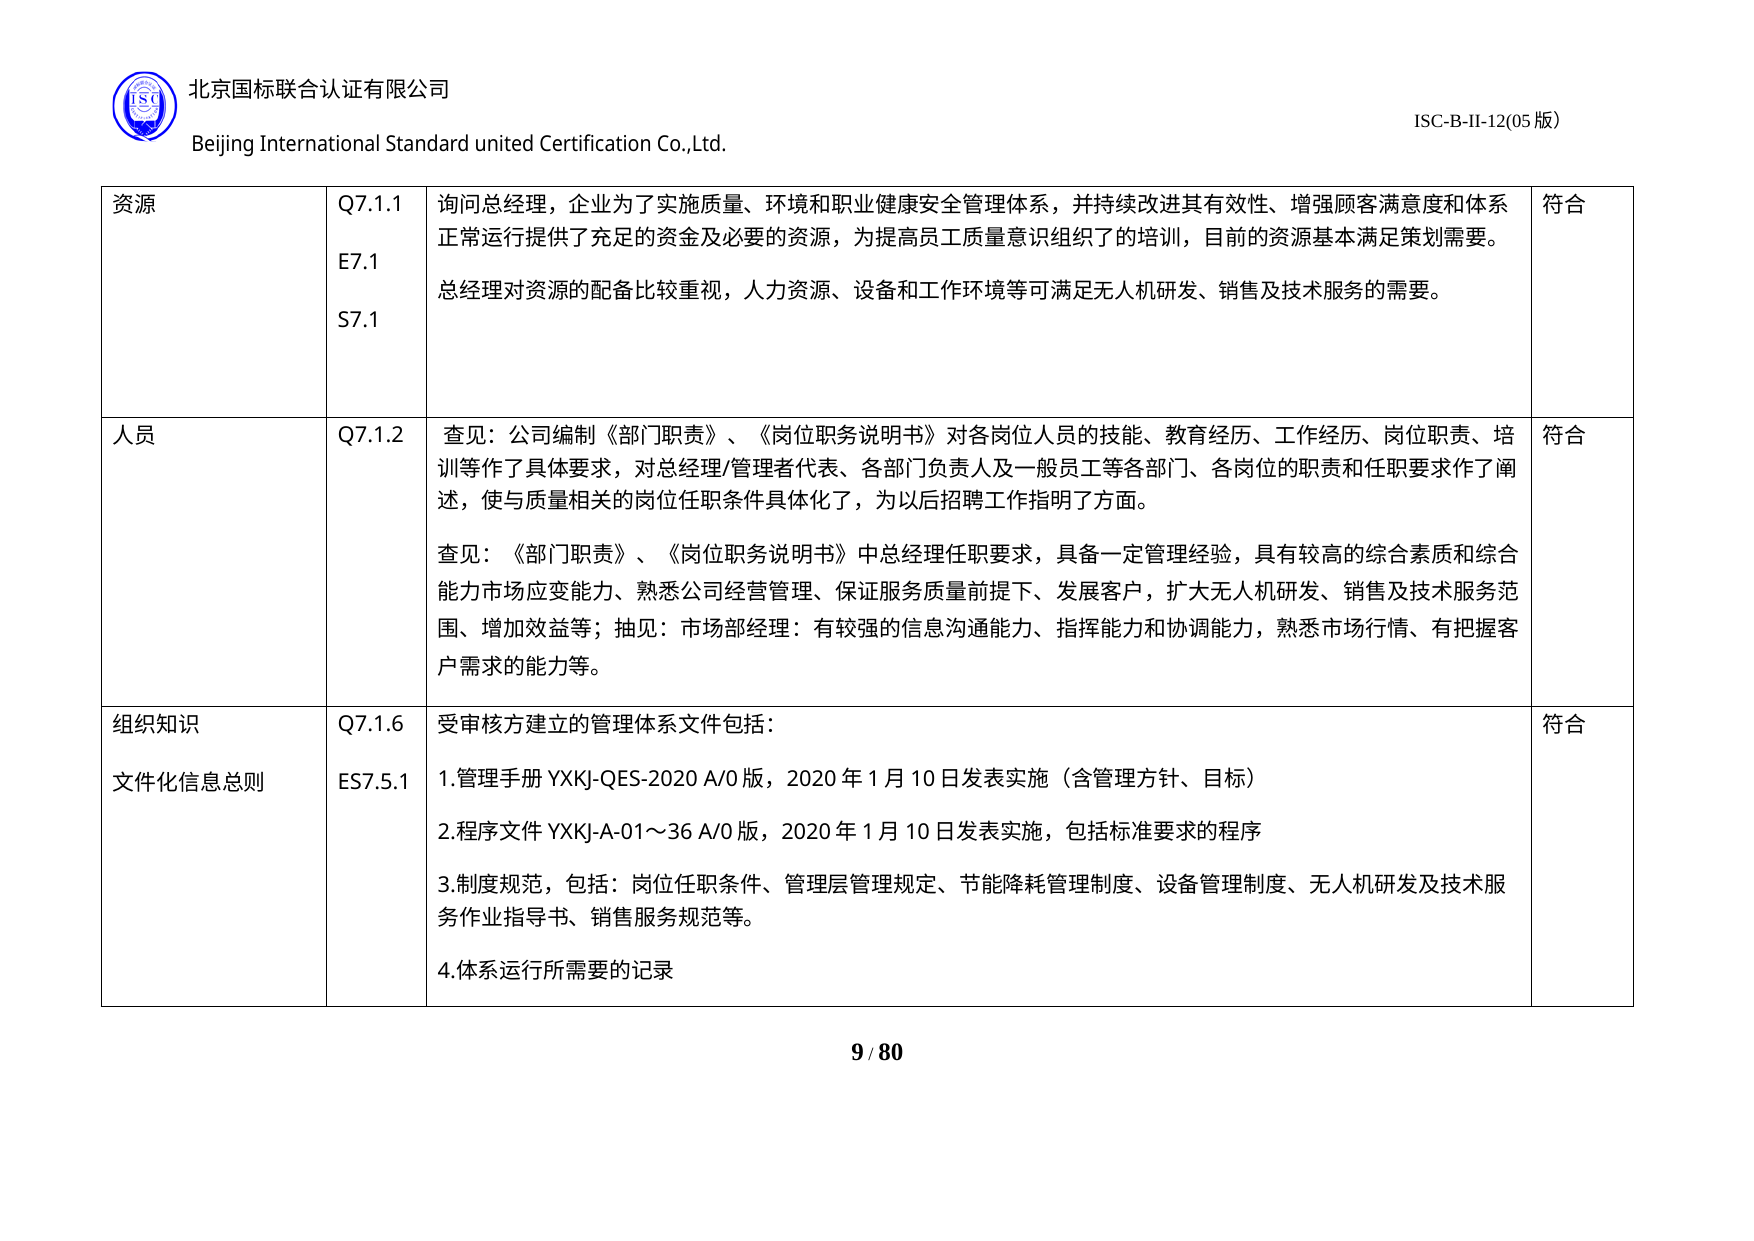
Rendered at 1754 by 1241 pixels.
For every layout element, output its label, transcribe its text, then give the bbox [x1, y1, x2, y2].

table_cell Q7.1.1 E7.1 S7.1 [327, 187, 426, 417]
table_cell 人员 [102, 418, 326, 706]
table_cell Q7.1.2 [327, 418, 426, 706]
table_cell 符合 [1532, 187, 1633, 417]
table_cell 查见：公司编制《部门职责》、《岗位职务说明书》对各岗位人员的技能、教育经历、工作经历、岗位职责、培训等作了具体要求，对总经理/管理者代表、各部门负责人及一般员工等各部门、各岗位的职责和任职要求作了阐述，使与质量相关的岗位任职条件具体化了，为以后招聘工作指明了方面。 查见：《部门职责》、《岗位职务说明书》中总经理任职要求，具备一定管理经验，具有较高的综合素质和综合能力市场应变能力、熟悉公司经营管理、保证服务质量前提下、发展客户，扩大无人机研发、销售及技术服务范围、增加效益等；抽见：市场部经理：有较强的信息沟通能力、指挥能力和协调能力，熟悉市场行情、有把握客户需求的能力等。 [427, 418, 1531, 706]
table_cell 符合 [1532, 418, 1633, 706]
table_cell 组织知识 文件化信息总则 [102, 707, 326, 1006]
table_cell 询问总经理，企业为了实施质量、环境和职业健康安全管理体系，并持续改进其有效性、增强顾客满意度和体系正常运行提供了充足的资金及必要的资源，为提高员工质量意识组织了的培训，目前的资源基本满足策划需要。 总经理对资源的配备比较重视，人力资源、设备和工作环境等可满足无人机研发、销售及技术服务的需要。 [427, 187, 1531, 417]
table_cell Q7.1.6 ES7.5.1 [327, 707, 426, 1006]
picture [112, 71, 180, 140]
table_cell 符合 [1532, 707, 1633, 1006]
table_cell 资源 [102, 187, 326, 417]
